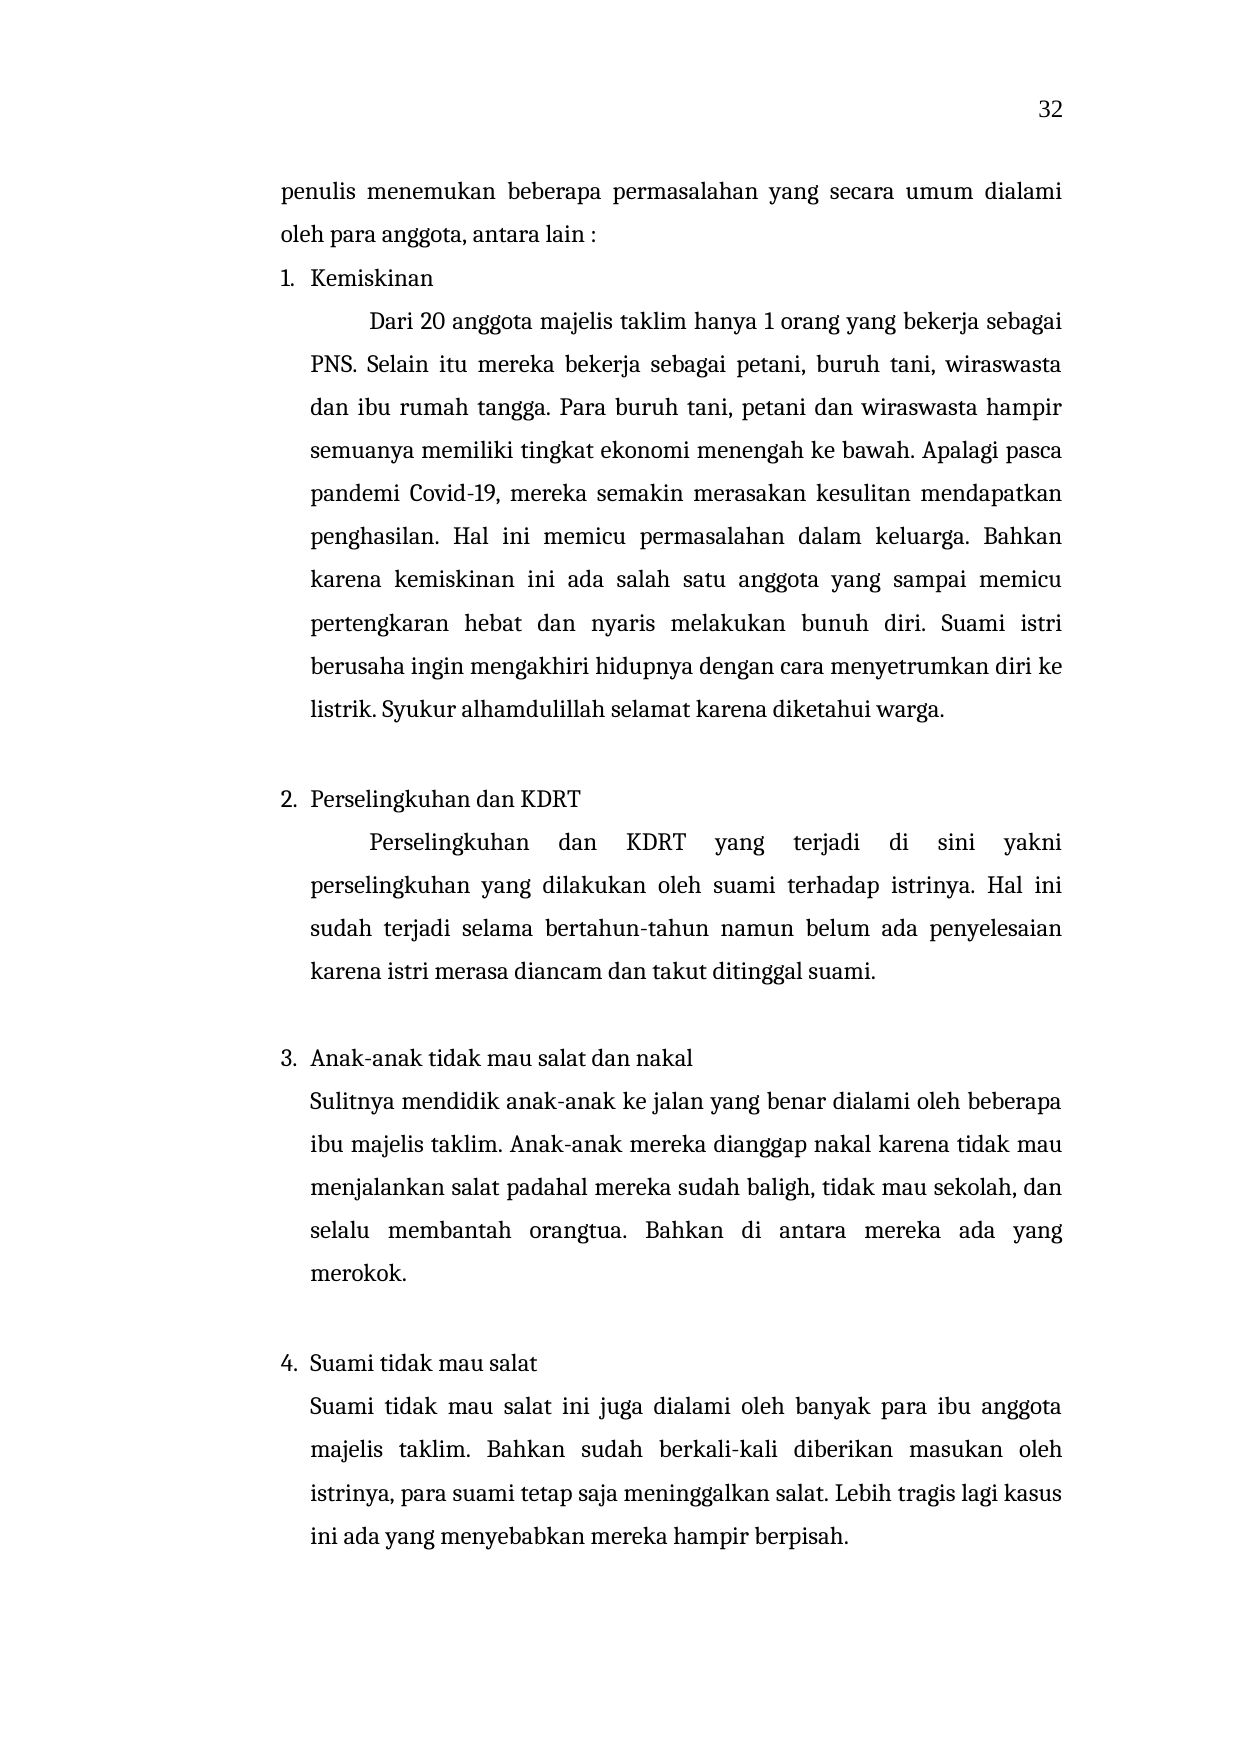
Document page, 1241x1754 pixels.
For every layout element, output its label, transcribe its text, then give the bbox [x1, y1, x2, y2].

list Suami tidak mau salat [281, 1349, 1063, 1378]
text Dari 20 anggota majelis taklim hanya 1 orang yang bekerja sebagai PNS. Selain itu mereka bekerja sebagai petani, buruh tani, wiraswasta dan ibu rumah tangga. Para buruh tani, petani dan wiraswasta hampir semuanya memiliki tingkat ekonomi menengah ke bawah. Apalagi pasca pandemi Covid-19, mereka semakin merasakan kesulitan mendapatkan penghasilan. Hal ini memicu permasalahan dalam keluarga. Bahkan karena kemiskinan ini ada salah satu anggota yang sampai memicu pertengkaran hebat dan nyaris melakukan bunuh diri. Suami istri berusaha ingin mengakhiri hidupnya dengan cara menyetrumkan diri ke listrik. Syukur alhamdulillah selamat karena diketahui warga. [310, 307, 1063, 723]
text Suami tidak mau salat ini juga dialami oleh banyak para ibu anggota majelis taklim. Bahkan sudah berkali-kali diberikan masukan oleh istrinya, para suami tetap saja meninggalkan salat. Lebih tragis lagi kasus ini ada yang menyebabkan mereka hampir berpisah. [310, 1392, 1063, 1550]
text Sulitnya mendidik anak-anak ke jalan yang benar dialami oleh beberapa ibu majelis taklim. Anak-anak mereka dianggap nakal karena tidak mau menjalankan salat padahal mereka sudah baligh, tidak mau sekolah, dan selalu membantah orangtua. Bahkan di antara mereka ada yang merokok. [310, 1087, 1063, 1288]
list Anak-anak tidak mau salat dan nakal [281, 1043, 1063, 1072]
text Perselingkuhan dan KDRT yang terjadi di sini yakni perselingkuhan yang dilakukan oleh suami terhadap istrinya. Hal ini sudah terjadi selama bertahun-tahun namun belum ada penyelesaian karena istri merasa diancam dan takut ditinggal suami. [310, 828, 1063, 986]
list Perselingkuhan dan KDRT [281, 785, 1063, 813]
list Kemiskinan [281, 263, 1063, 292]
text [281, 177, 1063, 249]
